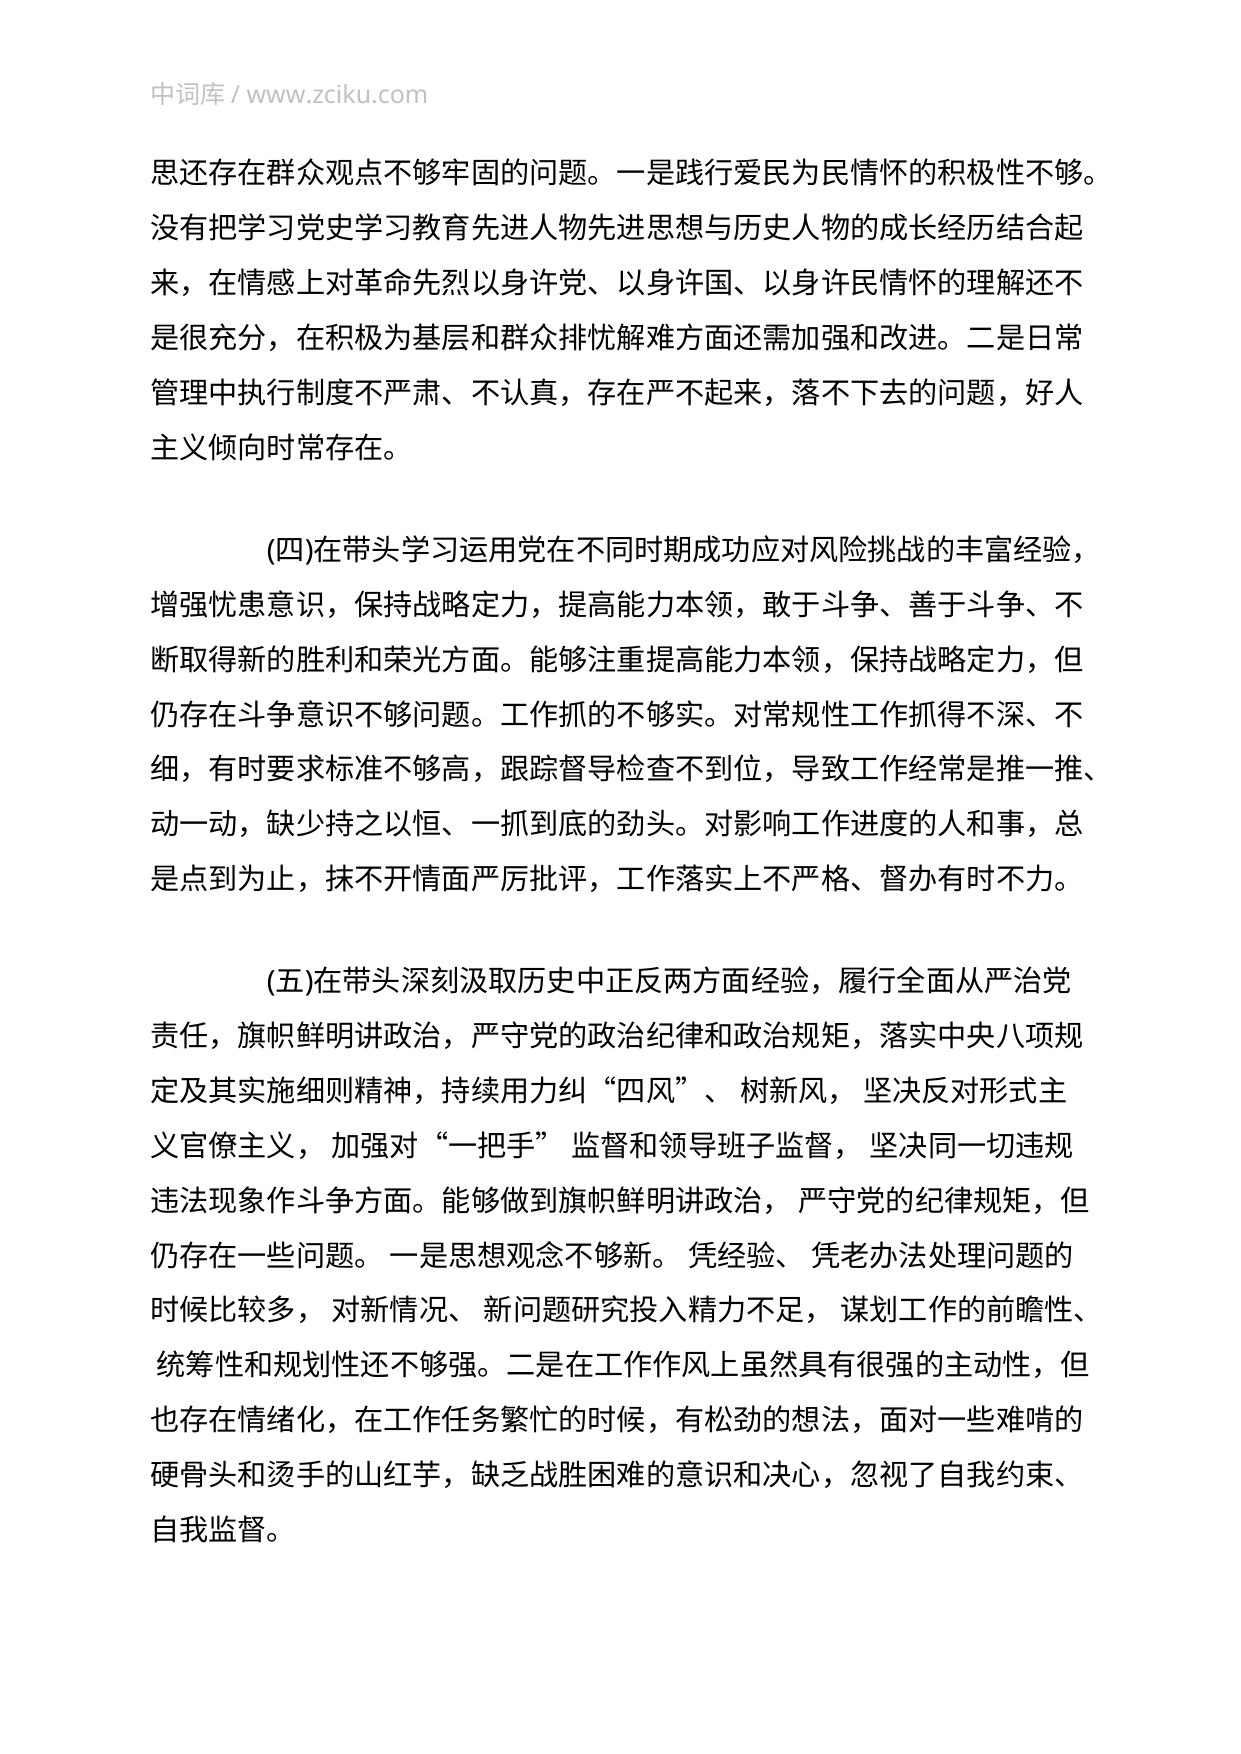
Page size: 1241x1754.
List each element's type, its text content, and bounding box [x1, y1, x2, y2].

text (四)在带头学习运用党在不同时期成功应对风险挑战的丰富经验，增强忧患意识，保持战略定力，提高能力本领，敢于斗争、善于斗争、不断取得新的胜利和荣光方面。能够注重提高能力本领，保持战略定力，但仍存在斗争意识不够问题。工作抓的不够实。对常规性工作抓得不深、不细，有时要求标准不够高，跟踪督导检查不到位，导致工作经常是推一推、动一动，缺少持之以恒、一抓到底的劲头。对影响工作进度的人和事，总是点到为止，抹不开情面严厉批评，工作落实上不严格、督办有时不力。 [150, 526, 1090, 898]
text (五)在带头深刻汲取历史中正反两方面经验，履行全面从严治党责任，旗帜鲜明讲政治，严守党的政治纪律和政治规矩，落实中央八项规定及其实施细则精神，持续用力纠“四风”、 树新风， 坚决反对形式主义官僚主义， 加强对“一把手” 监督和领导班子监督， 坚决同一切违规违法现象作斗争方面。能够做到旗帜鲜明讲政治， 严守党的纪律规矩，但仍存在一些问题。 一是思想观念不够新。 凭经验、 凭老办法处理问题的时候比较多， 对新情况、 新问题研究投入精力不足， 谋划工作的前瞻性、 统筹性和规划性还不够强。二是在工作作风上虽然具有很强的主动性，但也存在情绪化，在工作任务繁忙的时候，有松劲的想法，面对一些难啃的硬骨头和烫手的山红芋，缺乏战胜困难的意识和决心，忽视了自我约束、自我监督。 [150, 957, 1090, 1549]
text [150, 150, 1090, 467]
